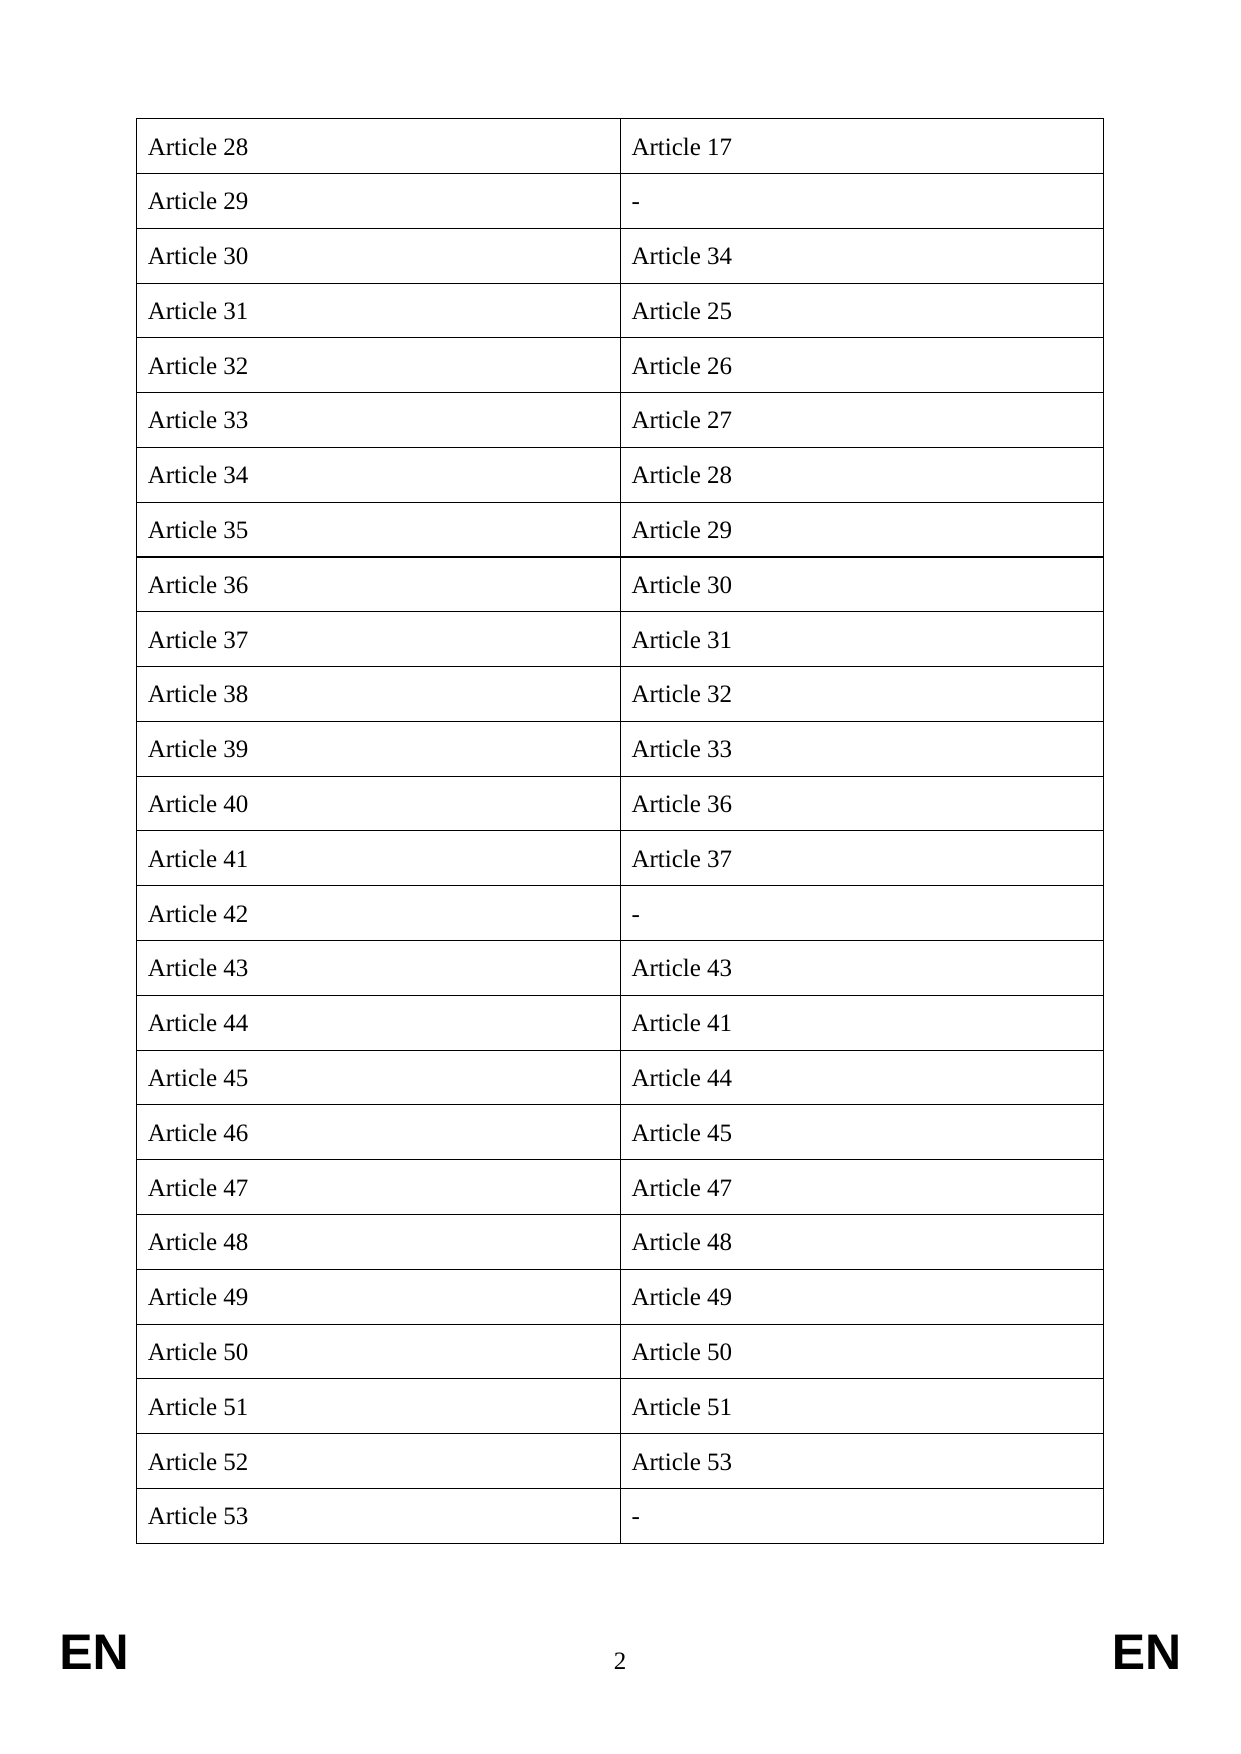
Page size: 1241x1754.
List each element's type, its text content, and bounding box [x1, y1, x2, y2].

table_cell Article 47 [137, 1160, 620, 1214]
table_cell Article 31 [621, 612, 1103, 666]
table_cell Article 41 [621, 996, 1103, 1049]
table_cell Article 41 [137, 831, 620, 885]
table_cell Article 44 [137, 996, 620, 1049]
table_cell Article 31 [137, 284, 620, 337]
table_cell Article 29 [621, 503, 1103, 556]
table_cell Article 32 [621, 667, 1103, 721]
table_cell Article 37 [621, 831, 1103, 885]
table_cell Article 50 [621, 1325, 1103, 1378]
table_cell Article 34 [621, 229, 1103, 282]
table_cell Article 33 [137, 393, 620, 447]
table_cell Article 30 [621, 558, 1103, 611]
table_cell Article 46 [137, 1105, 620, 1159]
table_cell Article 38 [137, 667, 620, 721]
table_cell Article 52 [137, 1434, 620, 1488]
table_cell Article 36 [621, 777, 1103, 830]
table_cell Article 51 [137, 1379, 620, 1433]
table_cell Article 45 [137, 1051, 620, 1104]
table_cell Article 53 [137, 1489, 620, 1543]
table_cell Article 25 [621, 284, 1103, 337]
table_cell Article 17 [621, 119, 1103, 173]
table_cell Article 43 [137, 941, 620, 995]
table_cell Article 28 [137, 119, 620, 173]
table_cell Article 51 [621, 1379, 1103, 1433]
table_cell Article 43 [621, 941, 1103, 995]
table_cell Article 36 [137, 558, 620, 611]
table_cell Article 48 [137, 1215, 620, 1269]
table_cell - [621, 1489, 1103, 1543]
table_cell Article 42 [137, 886, 620, 940]
table_cell Article 27 [621, 393, 1103, 447]
table_cell Article 34 [137, 448, 620, 502]
table_cell Article 29 [137, 174, 620, 228]
table_cell Article 45 [621, 1105, 1103, 1159]
table_cell Article 40 [137, 777, 620, 830]
table_cell Article 28 [621, 448, 1103, 502]
table_cell Article 49 [137, 1270, 620, 1323]
table_cell Article 44 [621, 1051, 1103, 1104]
table_cell Article 26 [621, 338, 1103, 392]
table_cell Article 30 [137, 229, 620, 282]
table_cell Article 37 [137, 612, 620, 666]
table_cell Article 53 [621, 1434, 1103, 1488]
table_cell - [621, 886, 1103, 940]
table_cell Article 50 [137, 1325, 620, 1378]
table_cell Article 35 [137, 503, 620, 556]
table_cell - [621, 174, 1103, 228]
table_cell Article 49 [621, 1270, 1103, 1323]
table_cell Article 48 [621, 1215, 1103, 1269]
table_cell Article 39 [137, 722, 620, 776]
table_cell Article 47 [621, 1160, 1103, 1214]
table_cell Article 32 [137, 338, 620, 392]
table_cell Article 33 [621, 722, 1103, 776]
